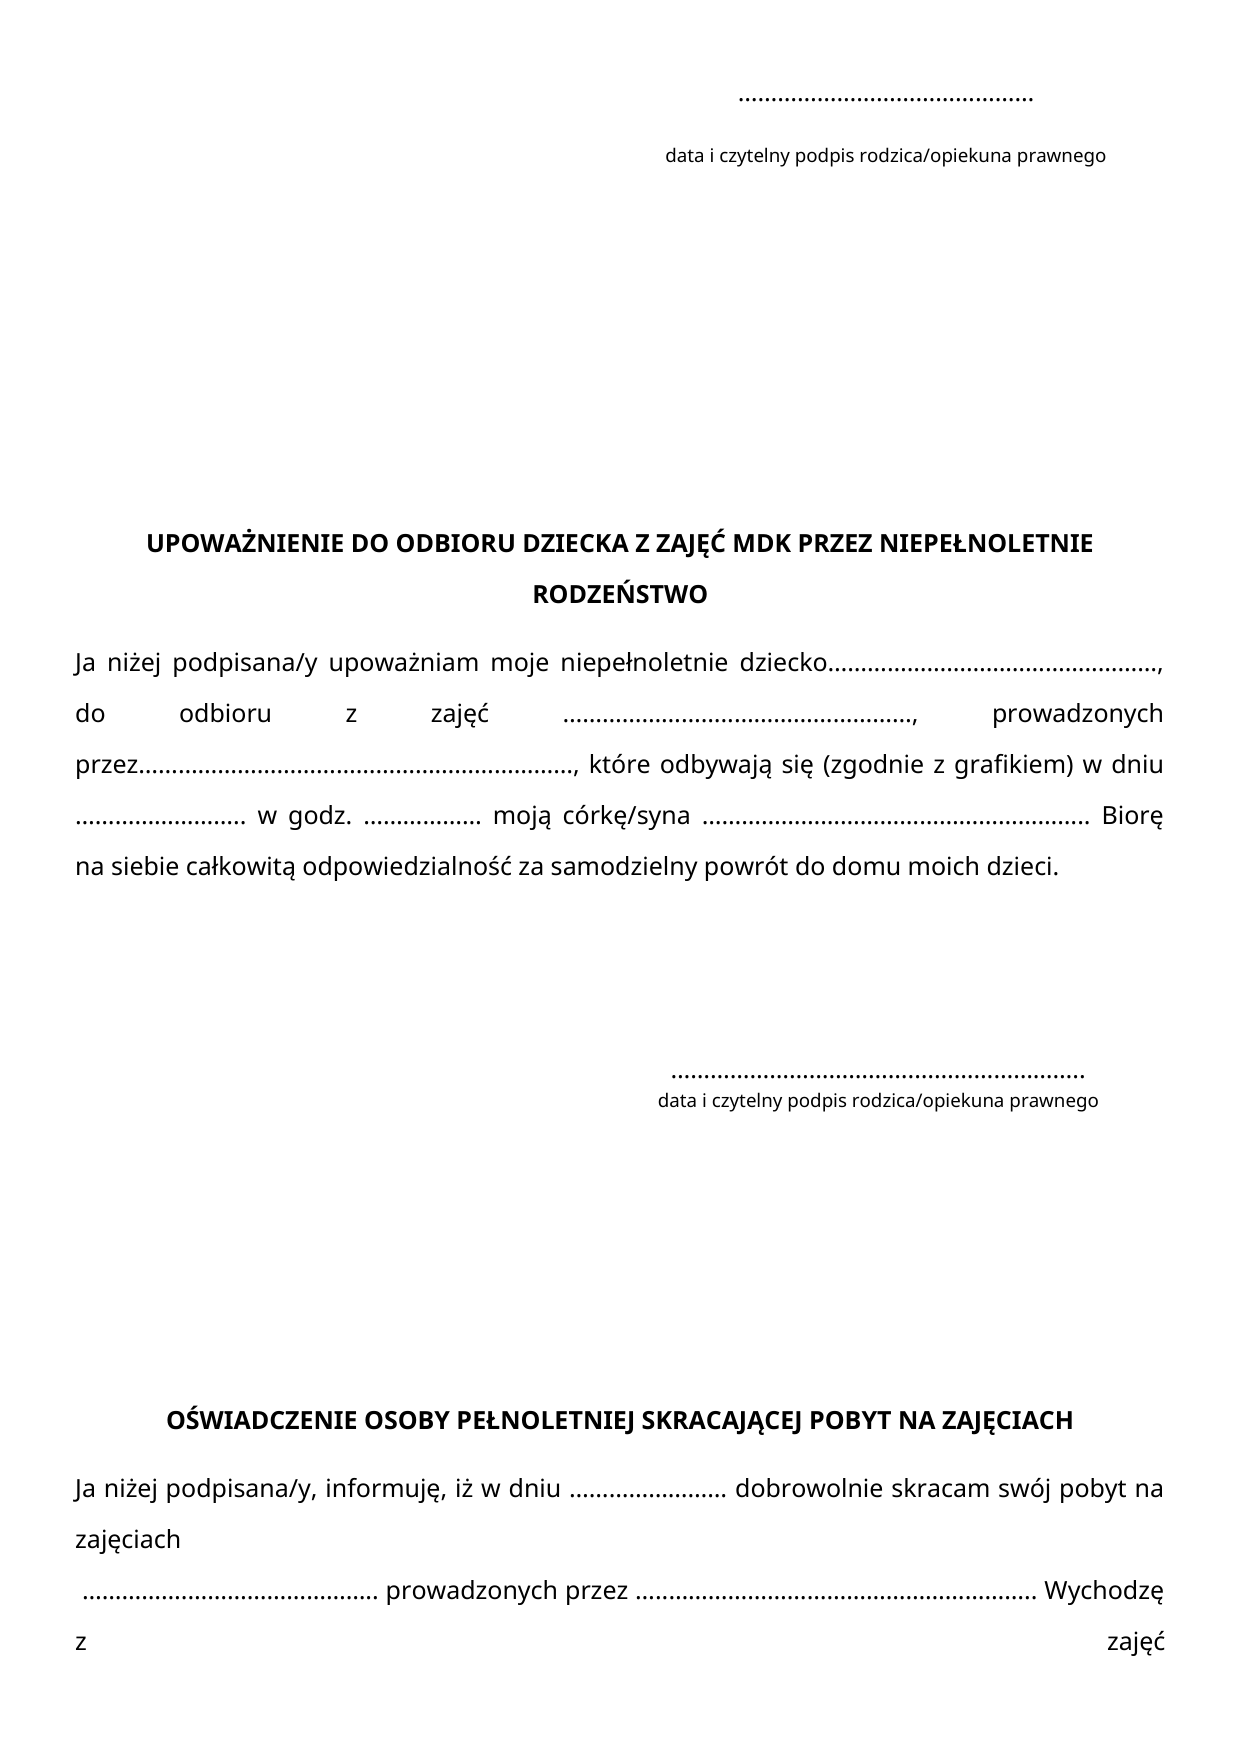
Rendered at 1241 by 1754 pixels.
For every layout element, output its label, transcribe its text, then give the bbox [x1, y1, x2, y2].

text ……………………………….…………………….. data i czytelny podpis rodzica/opiekuna prawnego [591, 1051, 1165, 1113]
text ……………………………………… [75, 75, 1165, 109]
text UPOWAŻNIENIE DO ODBIORU DZIECKA Z ZAJĘĆ MDK PRZEZ NIEPEŁNOLETNIE RODZEŃSTWO [75, 525, 1165, 611]
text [75, 1470, 1165, 1657]
text data i czytelny podpis rodzica/opiekuna prawnego [75, 143, 1165, 168]
text Ja niżej podpisana/y upoważniam moje niepełnoletnie dziecko…………………………………..………, do odbioru z zajęć ……………………..………………………, prowadzonych przez…………………………………………………………, które odbywają się (zgodnie z grafikiem) w dniu …………………….. w godz. ……………… moją córkę/syna ………………………………………………….. Biorę na siebie całkowitą odpowiedzialność za samodzielny powrót do domu moich dzieci. [75, 644, 1165, 882]
text OŚWIADCZENIE OSOBY PEŁNOLETNIEJ SKRACAJĄCEJ POBYT NA ZAJĘCIACH [75, 1402, 1165, 1437]
